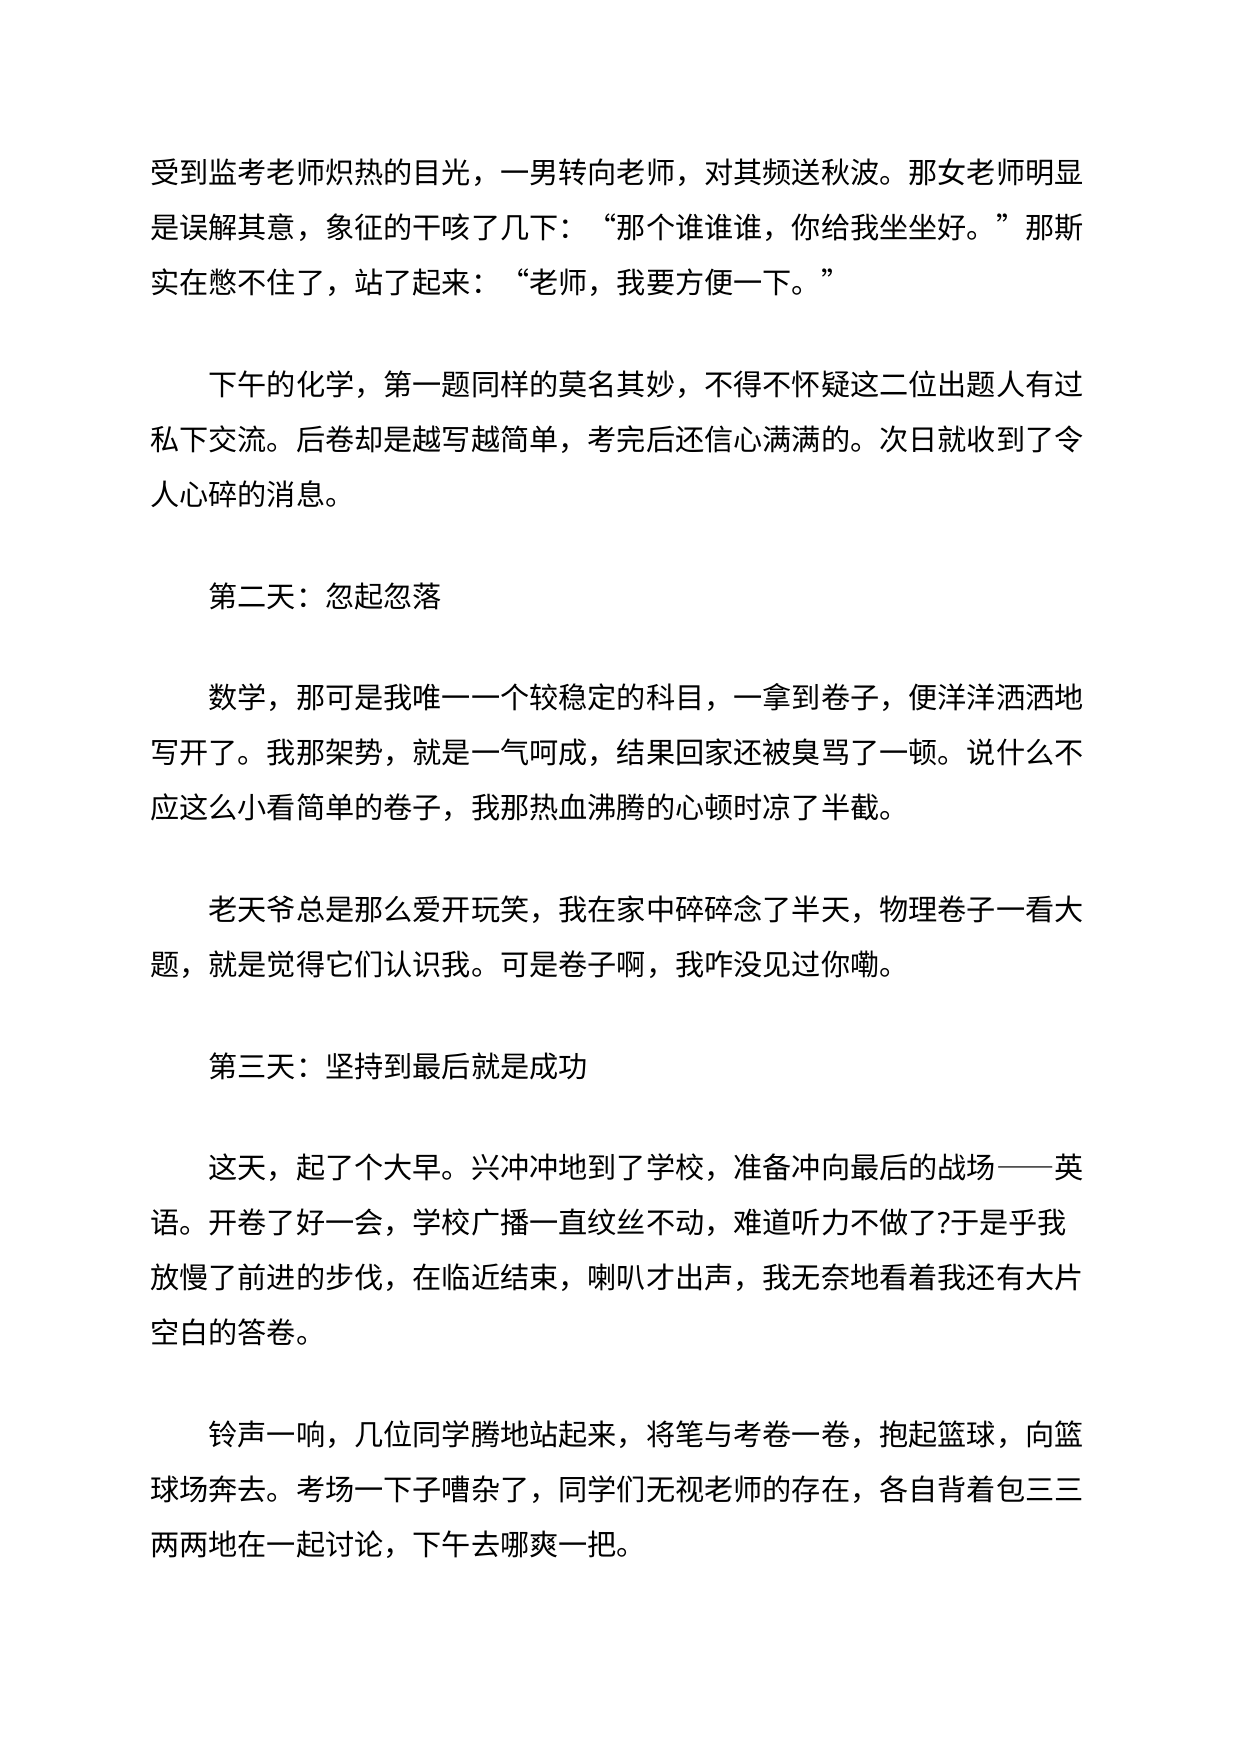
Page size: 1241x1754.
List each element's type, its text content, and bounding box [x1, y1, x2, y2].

text 铃声一响，几位同学腾地站起来，将笔与考卷一卷，抱起篮球，向篮球场奔去。考场一下子嘈杂了，同学们无视老师的存在，各自背着包三三两两地在一起讨论，下午去哪爽一把。 [150, 1411, 1090, 1563]
text 下午的化学，第一题同样的莫名其妙，不得不怀疑这二位出题人有过私下交流。后卷却是越写越简单，考完后还信心满满的。次日就收到了令人心碎的消息。 [150, 362, 1090, 514]
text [150, 150, 1090, 302]
text 第三天：坚持到最后就是成功 [150, 1043, 1090, 1085]
text 第二天：忽起忽落 [150, 573, 1090, 615]
text 老天爷总是那么爱开玩笑，我在家中碎碎念了半天，物理卷子一看大题，就是觉得它们认识我。可是卷子啊，我咋没见过你嘞。 [150, 886, 1090, 984]
text 数学，那可是我唯一一个较稳定的科目，一拿到卷子，便洋洋洒洒地写开了。我那架势，就是一气呵成，结果回家还被臭骂了一顿。说什么不应这么小看简单的卷子，我那热血沸腾的心顿时凉了半截。 [150, 675, 1090, 827]
text 这天，起了个大早。兴冲冲地到了学校，准备冲向最后的战场——英语。开卷了好一会，学校广播一直纹丝不动，难道听力不做了?于是乎我放慢了前进的步伐，在临近结束，喇叭才出声，我无奈地看着我还有大片空白的答卷。 [150, 1145, 1090, 1352]
